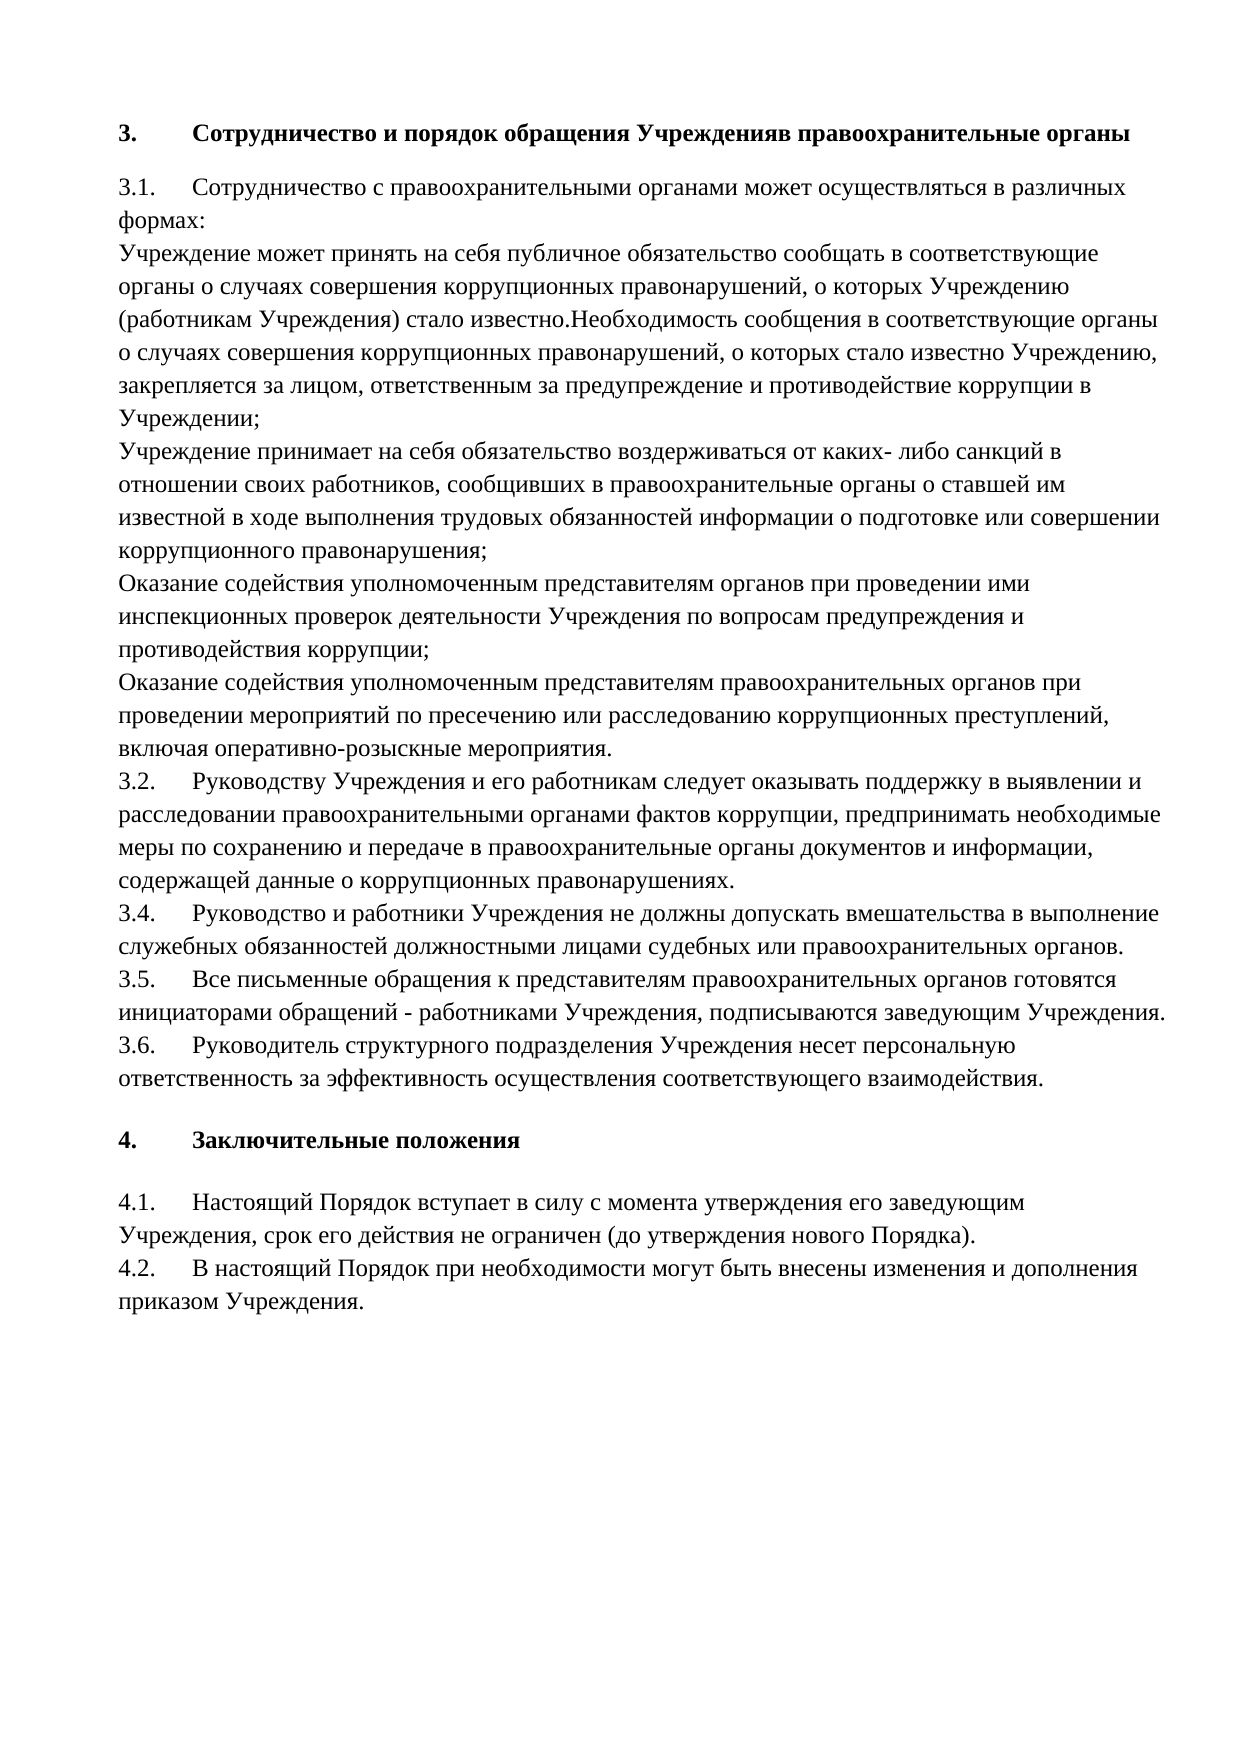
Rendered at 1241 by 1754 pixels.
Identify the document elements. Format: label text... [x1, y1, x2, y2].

text 3.6. Руководитель структурного подразделения Учреждения несет персональную ответственность за эффективность осуществления соответствующего взаимодействия. [118, 1031, 1167, 1092]
text 3.5. Все письменные обращения к представителям правоохранительных органов готовятся инициаторами обращений - работниками Учреждения, подписываются заведующим Учреждения. [118, 964, 1167, 1026]
text 3.4. Руководство и работники Учреждения не должны допускать вмешательства в выполнение служебных обязанностей должностными лицами судебных или правоохранительных органов. [118, 898, 1167, 960]
text 4.2. В настоящий Порядок при необходимости могут быть внесены изменения и дополнения приказом Учреждения. [118, 1253, 1167, 1315]
text 3.1. Сотрудничество с правоохранительными органами может осуществляться в различных формах: [118, 172, 1167, 234]
text 4. Заключительные положения [118, 1125, 1167, 1154]
text Оказание содействия уполномоченным представителям органов при проведении ими инспекционных проверок деятельности Учреждения по вопросам предупреждения и противодействия коррупции; [118, 568, 1167, 663]
text 3. Сотрудничество и порядок обращения Учрежденияв правоохранительные органы [118, 118, 1167, 147]
text Учреждение принимает на себя обязательство воздерживаться от каких- либо санкций в отношении своих работников, сообщивших в правоохранительные органы о ставшей им известной в ходе выполнения трудовых обязанностей информации о подготовке или совершении коррупционного правонарушения; [118, 436, 1167, 564]
text 3.2. Руководству Учреждения и его работникам следует оказывать поддержку в выявлении и расследовании правоохранительными органами фактов коррупции, предпринимать необходимые меры по сохранению и передаче в правоохранительные органы документов и информации, содержащей данные о коррупционных правонарушениях. [118, 766, 1167, 894]
text Учреждение может принять на себя публичное обязательство сообщать в соответствующие органы о случаях совершения коррупционных правонарушений, о которых Учреждению (работникам Учреждения) стало известно.Необходимость сообщения в соответствующие органы о случаях совершения коррупционных правонарушений, о которых стало известно Учреждению, закрепляется за лицом, ответственным за предупреждение и противодействие коррупции в Учреждении; [118, 238, 1167, 432]
text 4.1. Настоящий Порядок вступает в силу с момента утверждения его заведующим Учреждения, срок его действия не ограничен (до утверждения нового Порядка). [118, 1187, 1167, 1249]
text Оказание содействия уполномоченным представителям правоохранительных органов при проведении мероприятий по пресечению или расследованию коррупционных преступлений, включая оперативно-розыскные мероприятия. [118, 667, 1167, 762]
